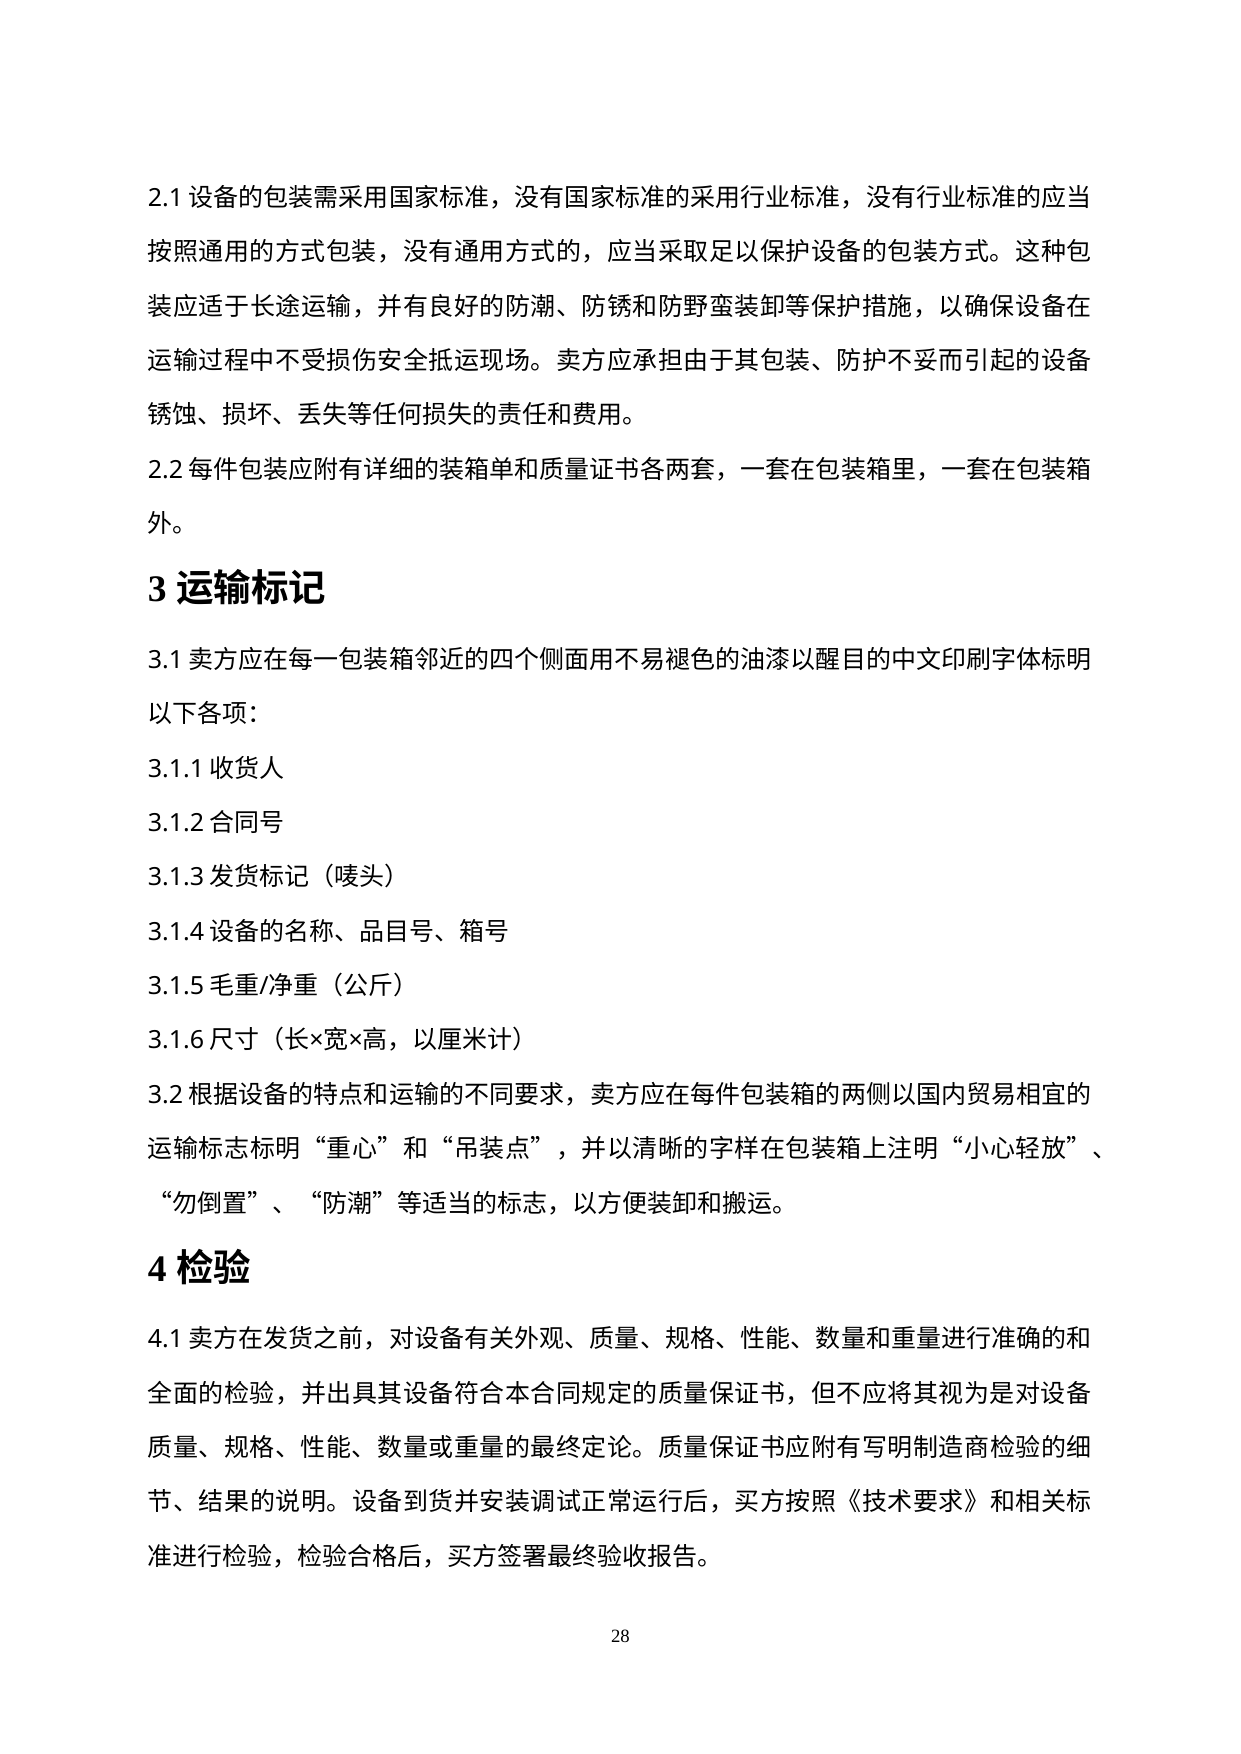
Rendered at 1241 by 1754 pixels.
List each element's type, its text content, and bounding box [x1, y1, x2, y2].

text 3.1.2合同号 [148, 802, 1092, 839]
subtitle 3 运输标记 [148, 558, 1092, 612]
text 3.1.3发货标记（唛头） [148, 857, 1092, 893]
text 3.1.5毛重/净重（公斤） [148, 966, 1092, 1002]
text 3.1.4设备的名称、品目号、箱号 [148, 911, 1092, 947]
text 2.2每件包装应附有详细的装箱单和质量证书各两套，一套在包装箱里，一套在包装箱外。 [148, 449, 1092, 540]
text 3.2根据设备的特点和运输的不同要求，卖方应在每件包装箱的两侧以国内贸易相宜的运输标志标明“重心”和“吊装点”，并以清晰的字样在包装箱上注明“小心轻放”、“勿倒置”、“防潮”等适当的标志，以方便装卸和搬运。 [148, 1074, 1092, 1219]
subtitle 4 检验 [148, 1237, 1092, 1292]
text 2.1设备的包装需采用国家标准，没有国家标准的采用行业标准，没有行业标准的应当按照通用的方式包装，没有通用方式的，应当采取足以保护设备的包装方式。这种包装应适于长途运输，并有良好的防潮、防锈和防野蛮装卸等保护措施，以确保设备在运输过程中不受损伤安全抵运现场。卖方应承担由于其包装、防护不妥而引起的设备锈蚀、损坏、丢失等任何损失的责任和费用。 [148, 177, 1092, 431]
text 4.1卖方在发货之前，对设备有关外观、质量、规格、性能、数量和重量进行准确的和全面的检验，并出具其设备符合本合同规定的质量保证书，但不应将其视为是对设备质量、规格、性能、数量或重量的最终定论。质量保证书应附有写明制造商检验的细节、结果的说明。设备到货并安装调试正常运行后，买方按照《技术要求》和相关标准进行检验，检验合格后，买方签署最终验收报告。 [148, 1319, 1092, 1572]
text 3.1.1收货人 [148, 748, 1092, 784]
text 3.1.6尺寸（长×宽×高，以厘米计） [148, 1020, 1092, 1056]
text 3.1卖方应在每一包装箱邻近的四个侧面用不易褪色的油漆以醒目的中文印刷字体标明以下各项： [148, 639, 1092, 730]
